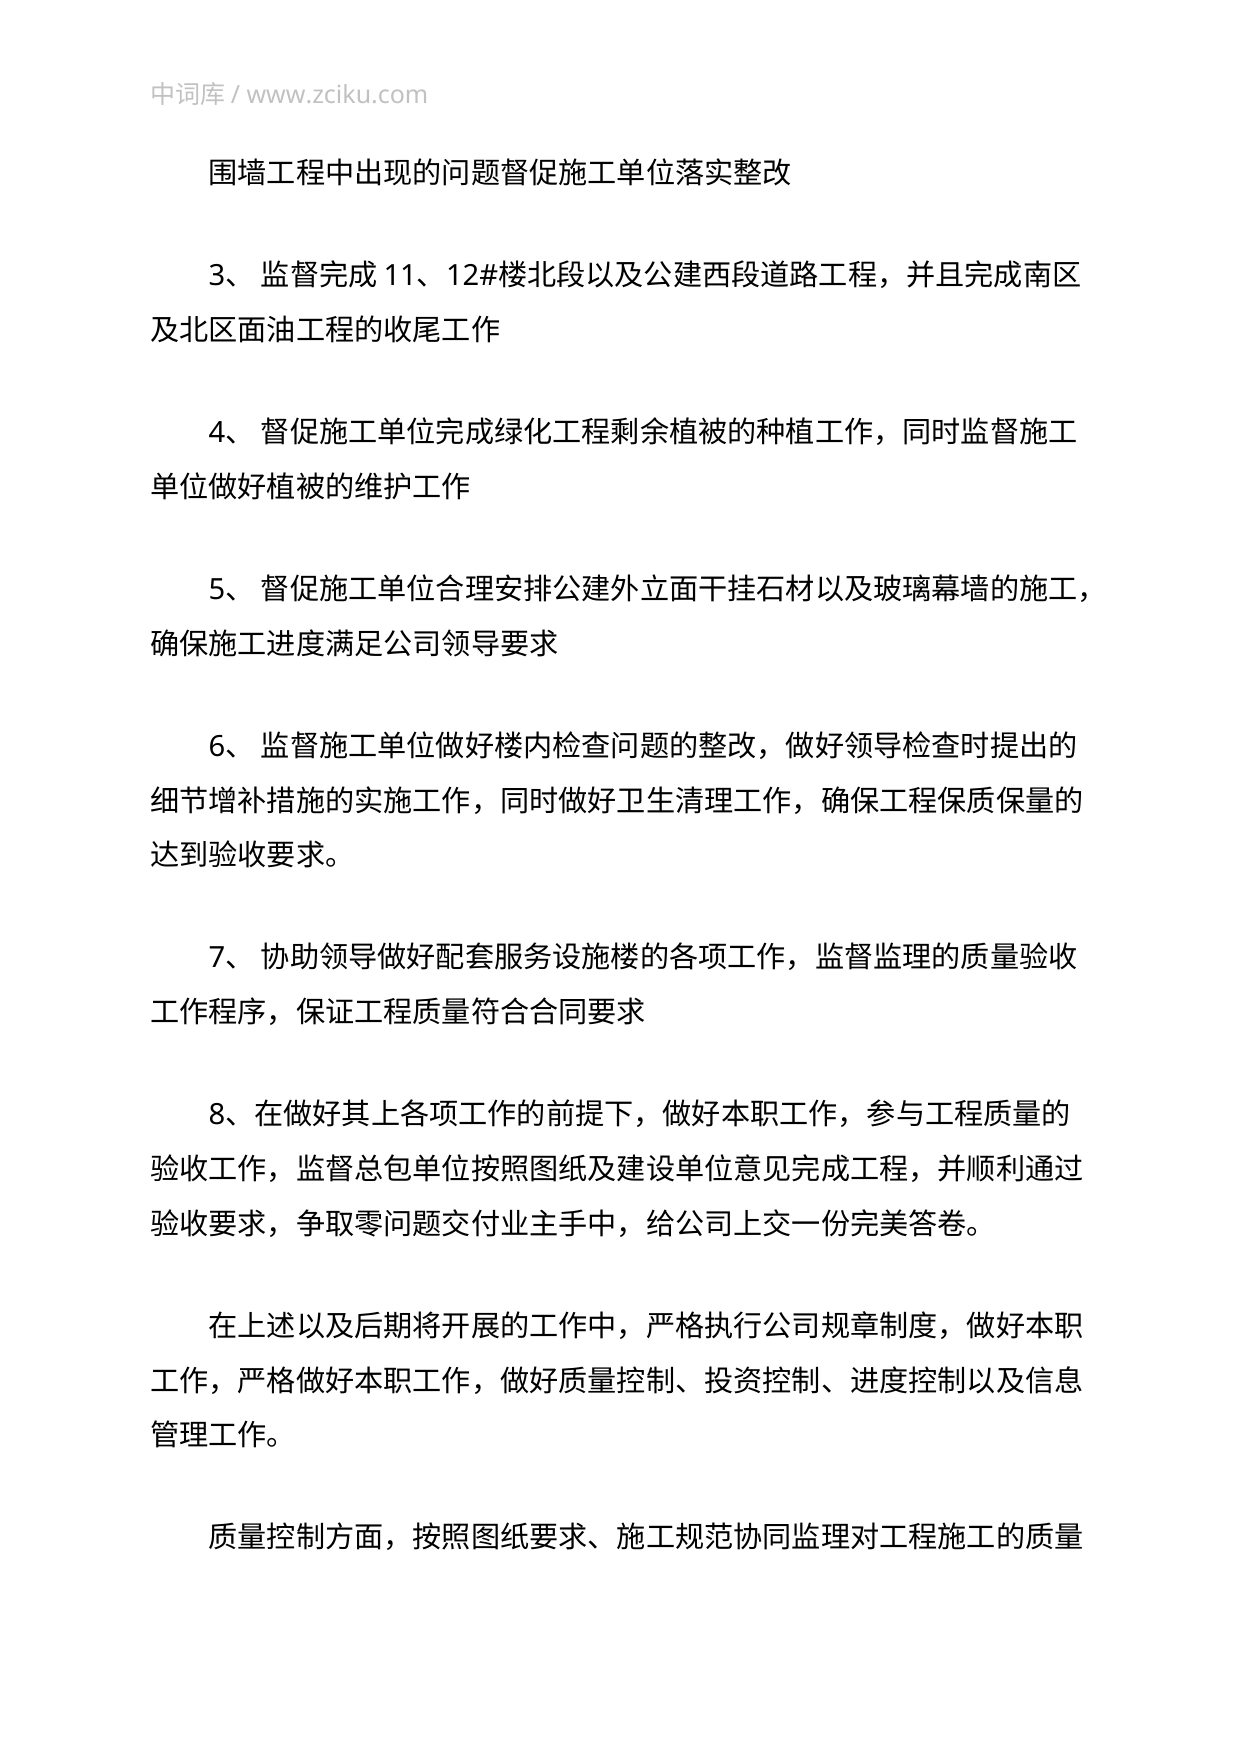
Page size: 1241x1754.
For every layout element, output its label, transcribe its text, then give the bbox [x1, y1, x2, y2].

text 3、 监督完成11、12#楼北段以及公建西段道路工程，并且完成南区及北区面油工程的收尾工作 [150, 252, 1090, 349]
text 在上述以及后期将开展的工作中，严格执行公司规章制度，做好本职工作，严格做好本职工作，做好质量控制、投资控制、进度控制以及信息管理工作。 [150, 1302, 1090, 1454]
text 围墙工程中出现的问题督促施工单位落实整改 [150, 150, 1090, 192]
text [150, 1514, 1090, 1556]
text 7、 协助领导做好配套服务设施楼的各项工作，监督监理的质量验收工作程序，保证工程质量符合合同要求 [150, 934, 1090, 1031]
text 8、在做好其上各项工作的前提下，做好本职工作，参与工程质量的验收工作，监督总包单位按照图纸及建设单位意见完成工程，并顺利通过验收要求，争取零问题交付业主手中，给公司上交一份完美答卷。 [150, 1091, 1090, 1243]
text 4、 督促施工单位完成绿化工程剩余植被的种植工作，同时监督施工单位做好植被的维护工作 [150, 408, 1090, 506]
text 6、 监督施工单位做好楼内检查问题的整改，做好领导检查时提出的细节增补措施的实施工作，同时做好卫生清理工作，确保工程保质保量的达到验收要求。 [150, 722, 1090, 874]
text 5、 督促施工单位合理安排公建外立面干挂石材以及玻璃幕墙的施工，确保施工进度满足公司领导要求 [150, 565, 1090, 663]
